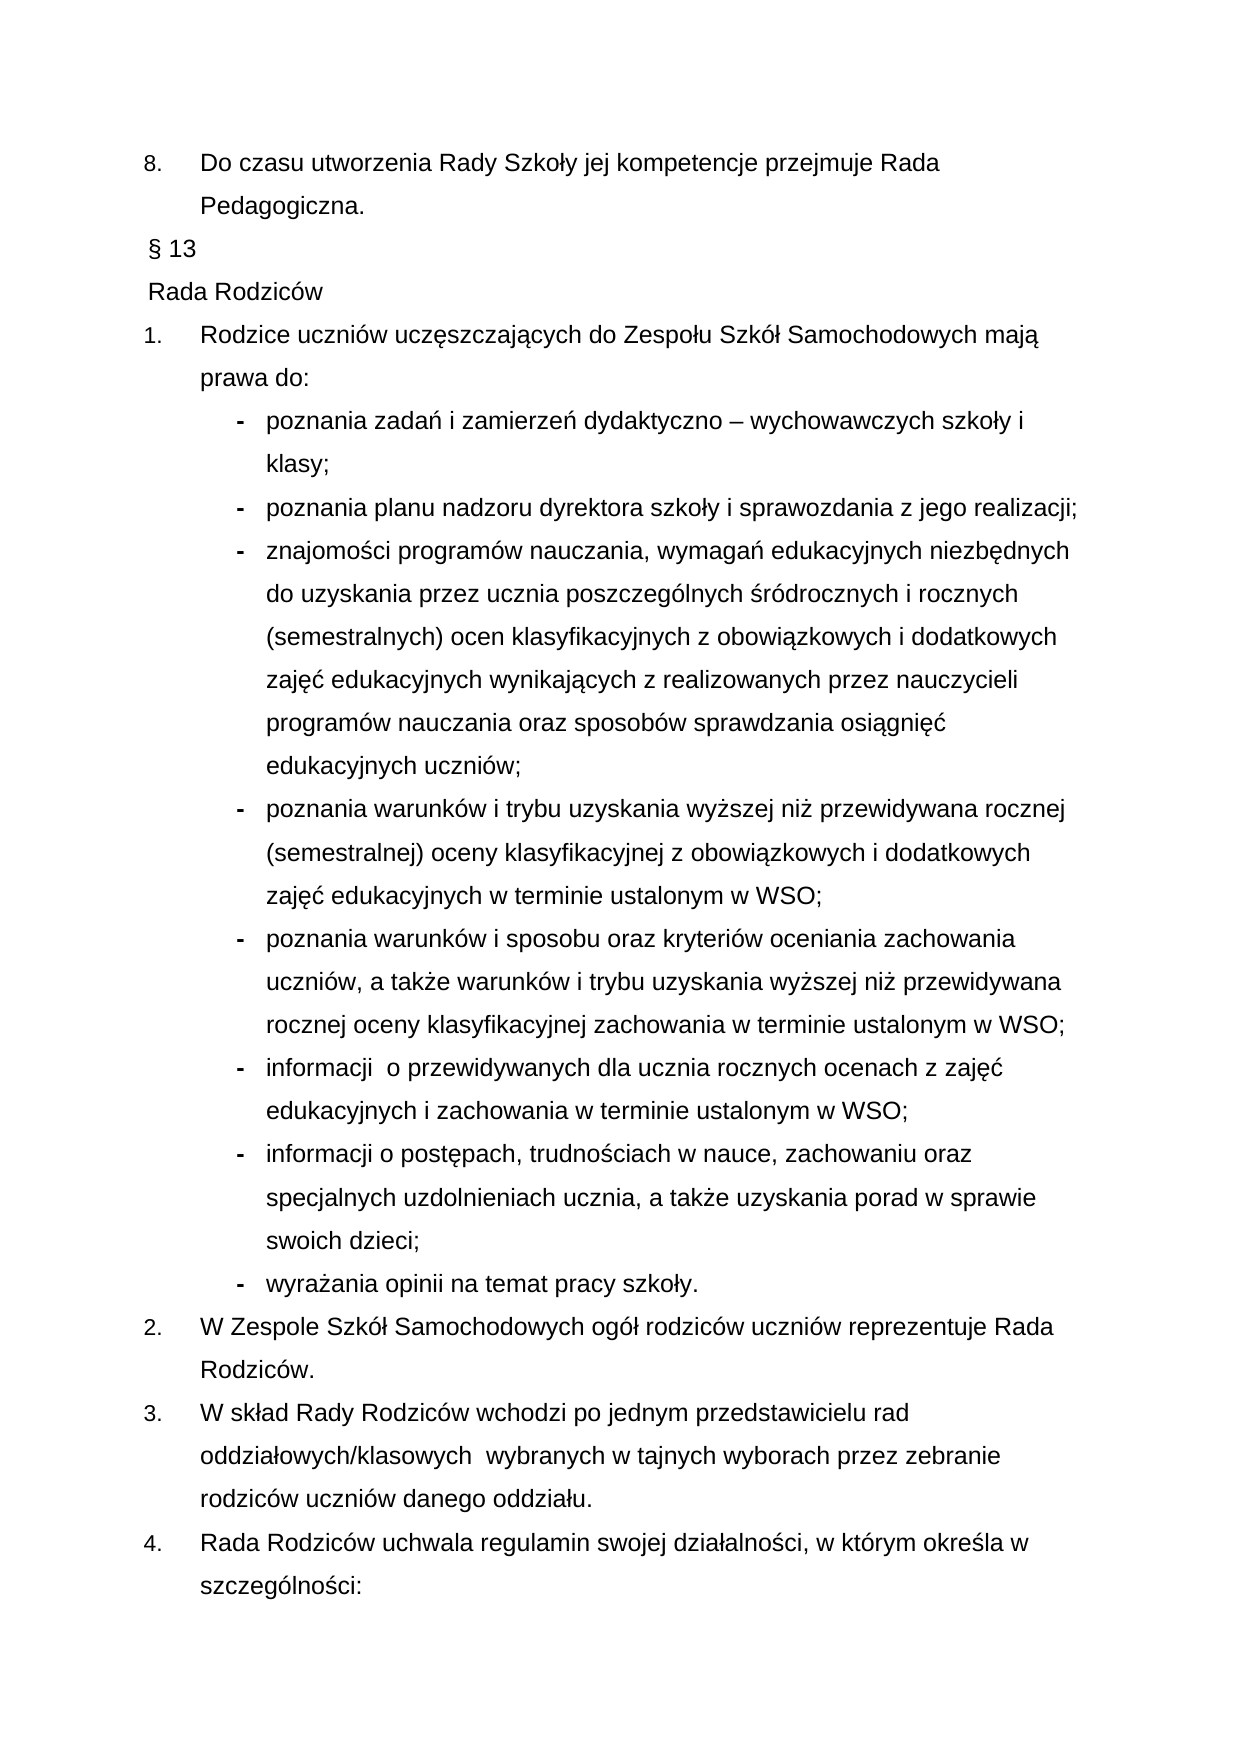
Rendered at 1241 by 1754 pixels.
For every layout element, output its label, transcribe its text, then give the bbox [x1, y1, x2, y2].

list W Zespole Szkół Samochodowych ogół rodziców uczniów reprezentuje Rada Rodziców. [162, 1312, 1093, 1384]
text Rada Rodziców [148, 277, 1093, 306]
list poznania warunków i sposobu oraz kryteriów oceniania zachowania uczniów, a także warunków i trybu uzyskania wyższej niż przewidywana rocznej oceny klasyfikacyjnej zachowania w terminie ustalonym w WSO; [236, 924, 1093, 1039]
list informacji o przewidywanych dla ucznia rocznych ocenach z zajęć edukacyjnych i zachowania w terminie ustalonym w WSO; [236, 1053, 1093, 1125]
list Rada Rodziców uchwala regulamin swojej działalności, w którym określa w szczególności: [162, 1528, 1093, 1599]
list poznania planu nadzoru dyrektora szkoły i sprawozdania z jego realizacji; [236, 493, 1093, 521]
list Rodzice uczniów uczęszczających do Zespołu Szkół Samochodowych mają prawa do: [162, 320, 1093, 392]
text § 13 [148, 234, 1093, 263]
list poznania zadań i zamierzeń dydaktyczno – wychowawczych szkoły i klasy; [236, 406, 1093, 478]
list znajomości programów nauczania, wymagań edukacyjnych niezbędnych do uzyskania przez ucznia poszczególnych śródrocznych i rocznych (semestralnych) ocen klasyfikacyjnych z obowiązkowych i dodatkowych zajęć edukacyjnych wynikających z realizowanych przez nauczycieli programów nauczania oraz sposobów sprawdzania osiągnięć edukacyjnych uczniów; [236, 536, 1093, 780]
list Do czasu utworzenia Rady Szkoły jej kompetencje przejmuje Rada Pedagogiczna. [162, 148, 1093, 219]
list W skład Rady Rodziców wchodzi po jednym przedstawicielu rad oddziałowych/klasowych wybranych w tajnych wyborach przez zebranie rodziców uczniów danego oddziału. [162, 1398, 1093, 1513]
list poznania warunków i trybu uzyskania wyższej niż przewidywana rocznej (semestralnej) oceny klasyfikacyjnej z obowiązkowych i dodatkowych zajęć edukacyjnych w terminie ustalonym w WSO; [236, 794, 1093, 909]
list wyrażania opinii na temat pracy szkoły. [236, 1269, 1093, 1298]
list informacji o postępach, trudnościach w nauce, zachowaniu oraz specjalnych uzdolnieniach ucznia, a także uzyskania porad w sprawie swoich dzieci; [236, 1139, 1093, 1254]
